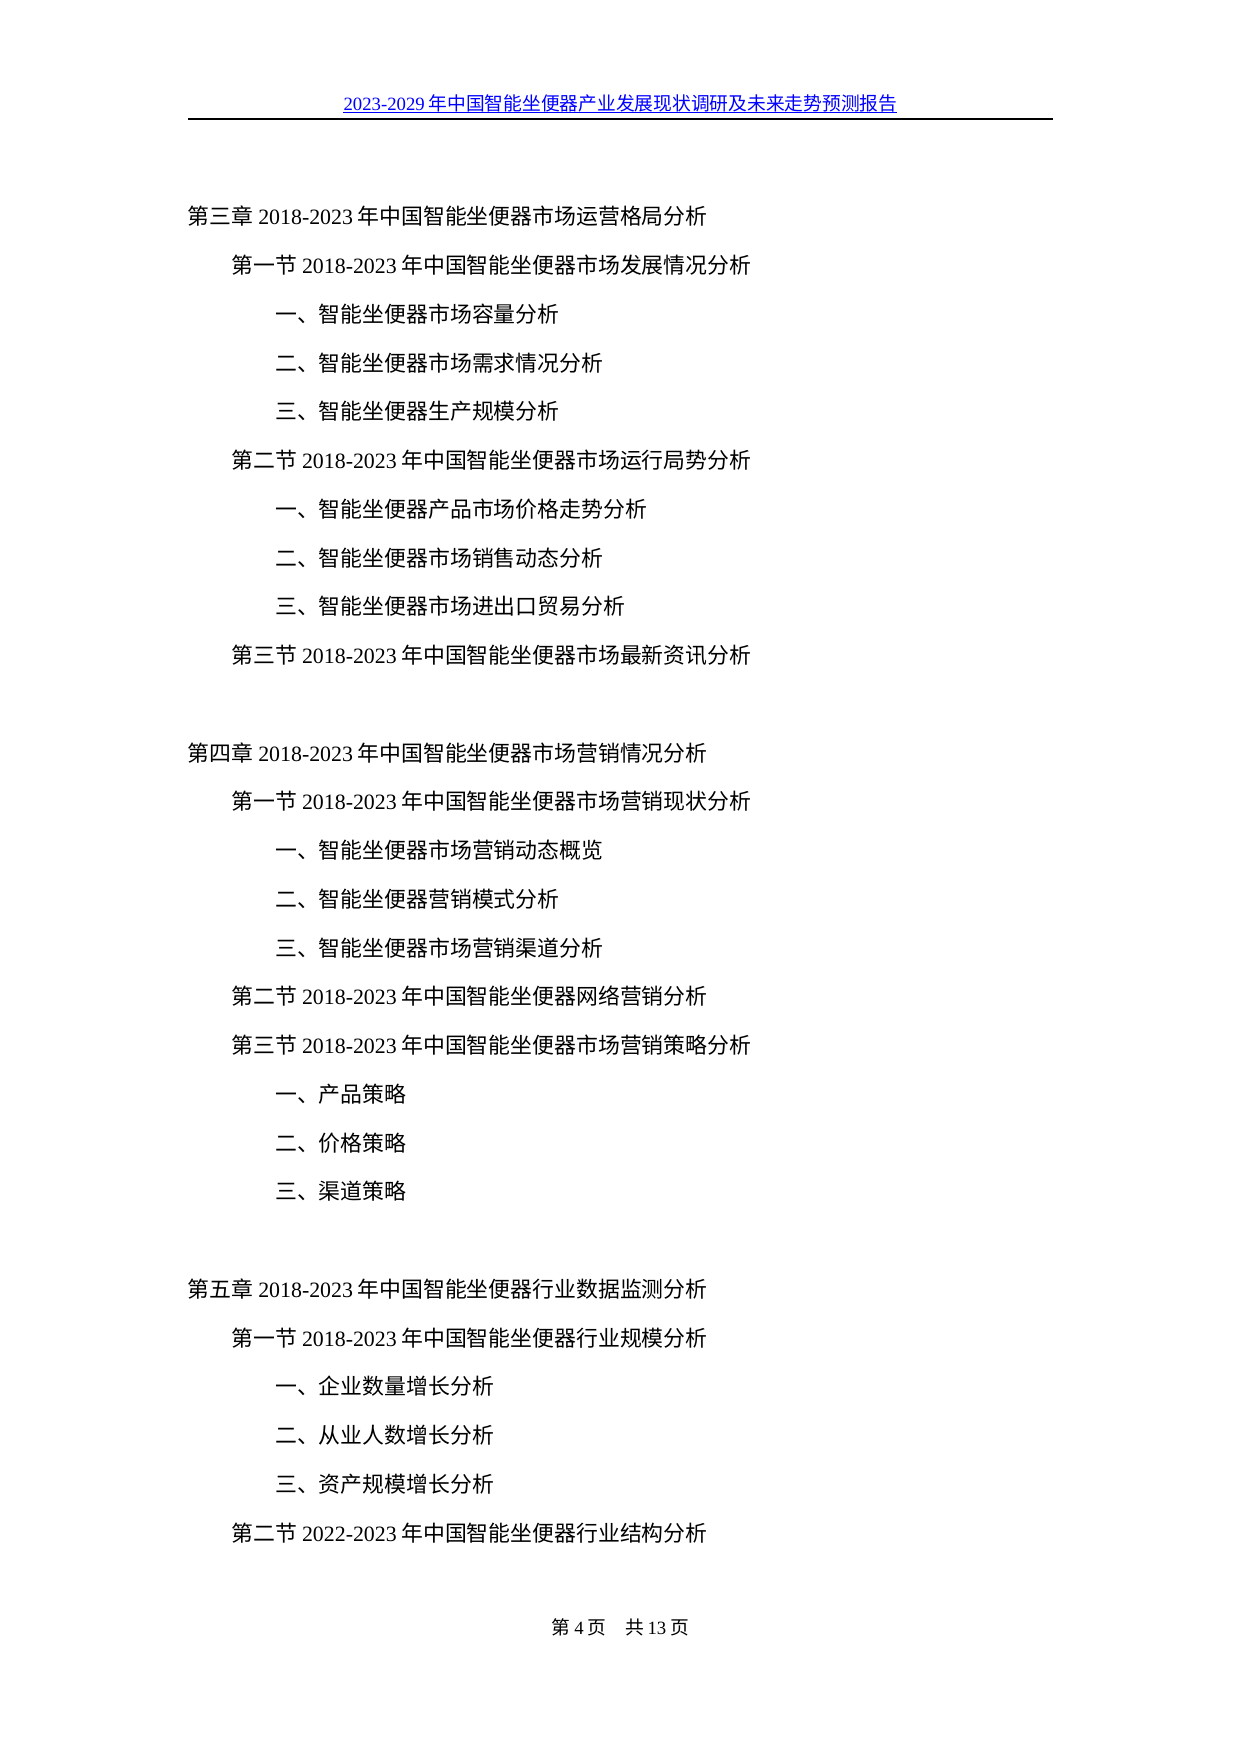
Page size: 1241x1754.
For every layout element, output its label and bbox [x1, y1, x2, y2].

text [187, 150, 1053, 1548]
